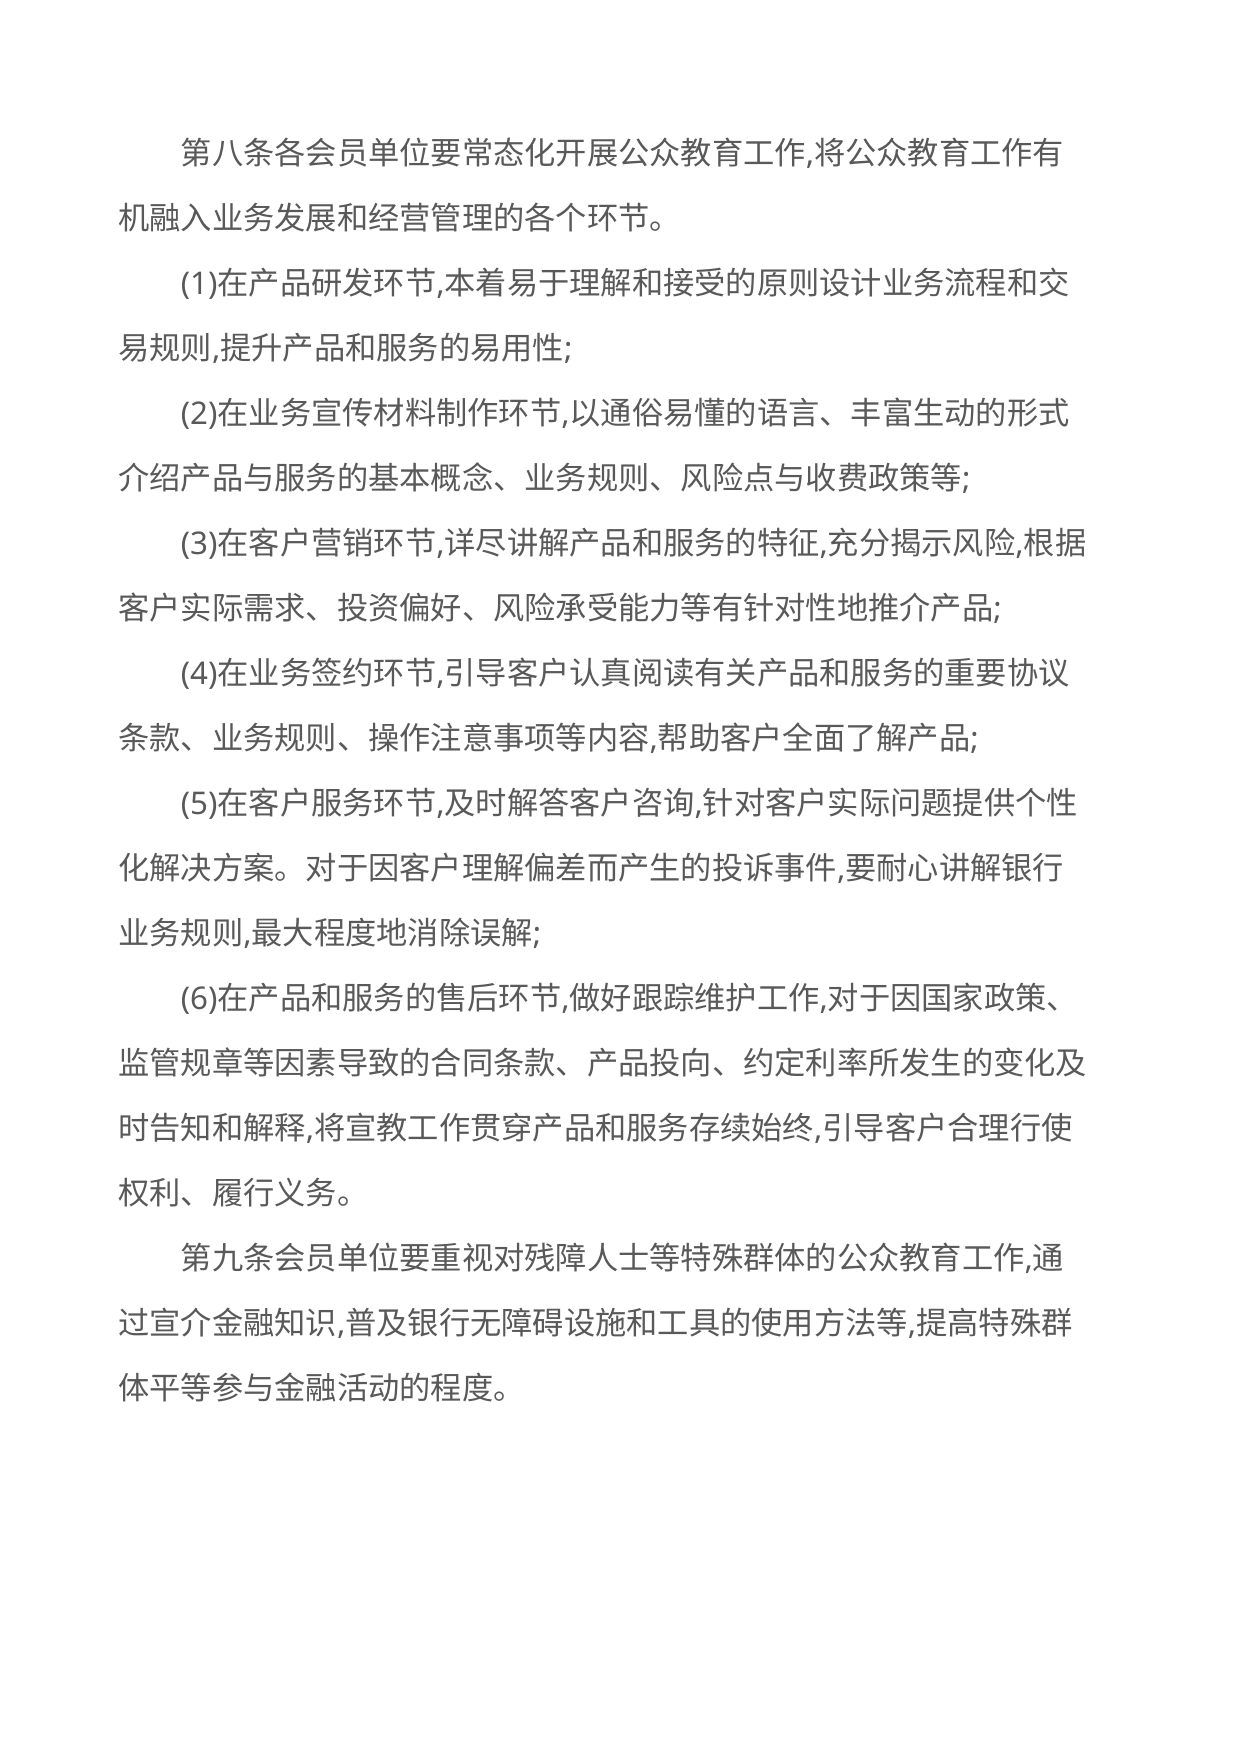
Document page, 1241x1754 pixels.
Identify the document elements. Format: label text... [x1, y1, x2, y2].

text (3)在客户营销环节,详尽讲解产品和服务的特征,充分揭示风险,根据客户实际需求、投资偏好、风险承受能力等有针对性地推介产品; [118, 508, 1092, 638]
text (6)在产品和服务的售后环节,做好跟踪维护工作,对于因国家政策、监管规章等因素导致的合同条款、产品投向、约定利率所发生的变化及时告知和解释,将宣教工作贯穿产品和服务存续始终,引导客户合理行使权利、履行义务。 [118, 963, 1092, 1223]
text 第九条会员单位要重视对残障人士等特殊群体的公众教育工作,通过宣介金融知识,普及银行无障碍设施和工具的使用方法等,提高特殊群体平等参与金融活动的程度。 [118, 1223, 1092, 1418]
text (2)在业务宣传材料制作环节,以通俗易懂的语言、丰富生动的形式介绍产品与服务的基本概念、业务规则、风险点与收费政策等; [118, 378, 1092, 508]
text (5)在客户服务环节,及时解答客户咨询,针对客户实际问题提供个性化解决方案。对于因客户理解偏差而产生的投诉事件,要耐心讲解银行业务规则,最大程度地消除误解; [118, 768, 1092, 963]
text 第八条各会员单位要常态化开展公众教育工作,将公众教育工作有机融入业务发展和经营管理的各个环节。 [118, 118, 1092, 248]
text (1)在产品研发环节,本着易于理解和接受的原则设计业务流程和交易规则,提升产品和服务的易用性; [118, 248, 1092, 378]
text (4)在业务签约环节,引导客户认真阅读有关产品和服务的重要协议条款、业务规则、操作注意事项等内容,帮助客户全面了解产品; [118, 638, 1092, 768]
